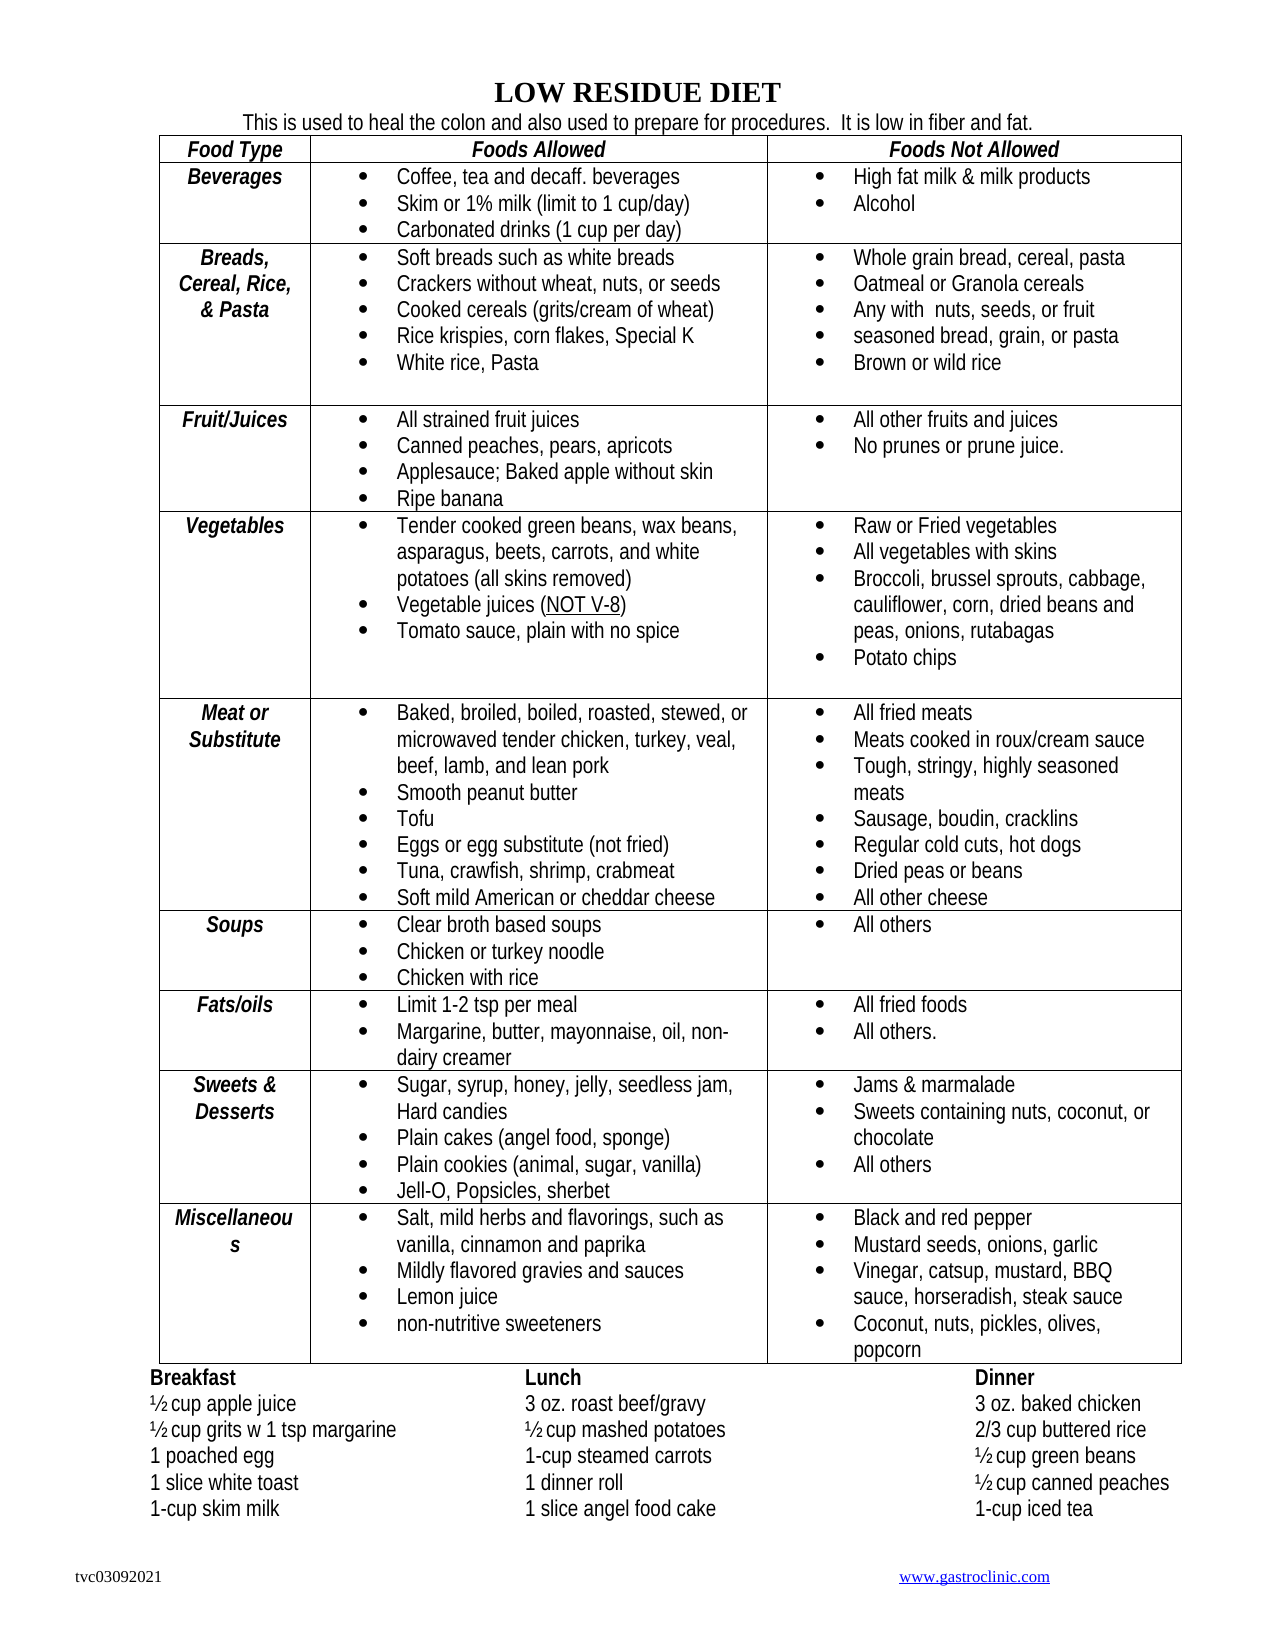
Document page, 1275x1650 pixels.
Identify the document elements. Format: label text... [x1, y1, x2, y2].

table_header Food Type [160, 136, 310, 162]
table_cell Vegetables [160, 512, 310, 698]
table_cell Beverages [160, 163, 310, 242]
table_cell All fried meats Meats cooked in roux/cream sauce Tough, stringy, highly seasoned meats Sausage, boudin, cracklins Regular cold cuts, hot dogs Dried peas or beans All other cheese [768, 699, 1181, 910]
table_header Foods Allowed [311, 136, 767, 162]
text This is used to heal the colon and also used to prepare for procedures. It is low in fiber and fat. [75, 108, 1200, 135]
table_cell All others [768, 911, 1181, 990]
table_cell Sugar, syrup, honey, jelly, seedless jam, Hard candies Plain cakes (angel food, sponge) Plain cookies (animal, sugar, vanilla) Jell-O, Popsicles, sherbet [311, 1071, 767, 1203]
table_cell All other fruits and juices No prunes or prune juice. [768, 406, 1181, 511]
table_cell Whole grain bread, cereal, pasta Oatmeal or Granola cereals Any with nuts, seeds, or fruit seasoned bread, grain, or pasta Brown or wild rice [768, 244, 1181, 404]
table_cell High fat milk & milk products Alcohol [768, 163, 1181, 242]
text ½ cup grits w 1 tsp margarine ½ cup mashed potatoes 2/3 cup buttered rice [75, 1416, 1200, 1442]
text Breakfast Lunch Dinner [150, 1363, 1200, 1390]
table_cell Coffee, tea and decaff. beverages Skim or 1% milk (limit to 1 cup/day) Carbonated drinks (1 cup per day) [311, 163, 767, 242]
table_cell Meat or Substitute [160, 699, 310, 910]
text 1-cup skim milk 1 slice angel food cake 1-cup iced tea [75, 1495, 1200, 1522]
table_cell Soups [160, 911, 310, 990]
table_cell Sweets & Desserts [160, 1071, 310, 1203]
table_cell Fats/oils [160, 991, 310, 1070]
text 1 poached egg 1-cup steamed carrots ½ cup green beans [75, 1442, 1200, 1469]
table_cell Miscellaneous [160, 1204, 310, 1362]
text ½ cup apple juice 3 oz. roast beef/gravy 3 oz. baked chicken [75, 1390, 1200, 1416]
table_cell Fruit/Juices [160, 406, 310, 511]
table_cell Salt, mild herbs and flavorings, such as vanilla, cinnamon and paprika Mildly flavored gravies and sauces Lemon juice non-nutritive sweeteners [311, 1204, 767, 1362]
text LOW RESIDUE DIET [75, 75, 1200, 108]
table_cell Tender cooked green beans, wax beans, asparagus, beets, carrots, and white potatoes (all skins removed) Vegetable juices (NOT V-8) Tomato sauce, plain with no spice [311, 512, 767, 698]
table_cell All fried foods All others. [768, 991, 1181, 1070]
table_cell All strained fruit juices Canned peaches, pears, apricots Applesauce; Baked apple without skin Ripe banana [311, 406, 767, 511]
table_header Foods Not Allowed [768, 136, 1181, 162]
text 1 slice white toast 1 dinner roll ½ cup canned peaches [75, 1469, 1200, 1495]
table_cell Black and red pepper Mustard seeds, onions, garlic Vinegar, catsup, mustard, BBQ sauce, horseradish, steak sauce Coconut, nuts, pickles, olives, popcorn [768, 1204, 1181, 1362]
table_cell Baked, broiled, boiled, roasted, stewed, or microwaved tender chicken, turkey, veal, beef, lamb, and lean pork Smooth peanut butter Tofu Eggs or egg substitute (not fried) Tuna, crawfish, shrimp, crabmeat Soft mild American or cheddar cheese [311, 699, 767, 910]
table_cell Raw or Fried vegetables All vegetables with skins Broccoli, brussel sprouts, cabbage, cauliflower, corn, dried beans and peas, onions, rutabagas Potato chips [768, 512, 1181, 698]
table_cell Soft breads such as white breads Crackers without wheat, nuts, or seeds Cooked cereals (grits/cream of wheat) Rice krispies, corn flakes, Special K White rice, Pasta [311, 244, 767, 404]
table_cell Limit 1-2 tsp per meal Margarine, butter, mayonnaise, oil, non-dairy creamer [311, 991, 767, 1070]
table_cell Breads, Cereal, Rice, & Pasta [160, 244, 310, 404]
table_cell Clear broth based soups Chicken or turkey noodle Chicken with rice [311, 911, 767, 990]
table_cell Jams & marmalade Sweets containing nuts, coconut, or chocolate All others [768, 1071, 1181, 1203]
